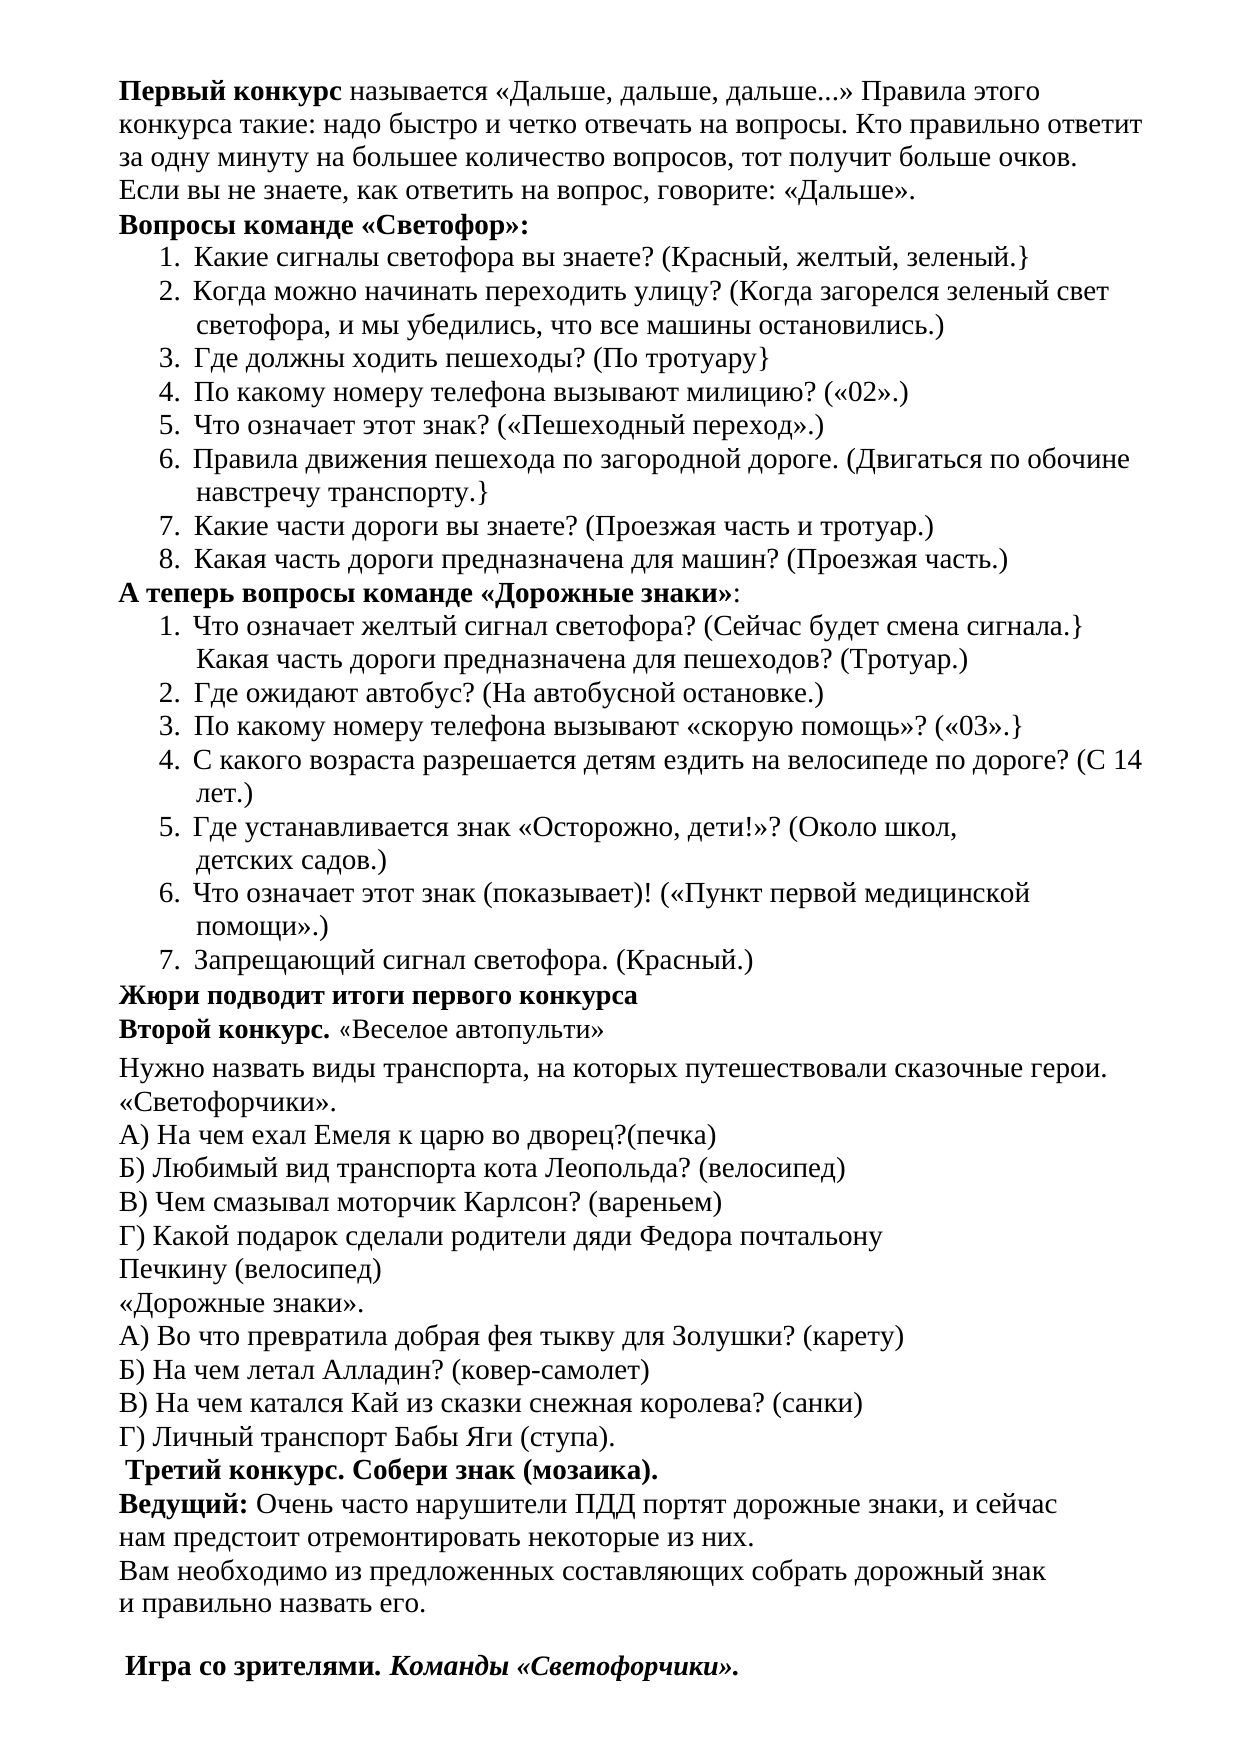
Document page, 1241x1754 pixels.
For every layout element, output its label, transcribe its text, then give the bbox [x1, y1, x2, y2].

text Жюри подводит итоги первого конкурса Второй конкурс. «Веселое автопульти» [119, 978, 656, 1045]
text А) Во что превратила добрая фея тыкву для Золушки? (карету) [119, 1318, 1146, 1352]
list Что означает этот знак? («Пешеходный переход».) [159, 407, 1146, 441]
text Игра со зрителями. Команды «Светофорчики». [125, 1648, 1146, 1682]
list По какому номеру телефона вызывают «скорую помощь»? («03».} [159, 708, 1146, 742]
list С какого возраста разрешается детям ездить на велосипеде по дороге? (С 14 лет.) [159, 744, 1144, 809]
text Б) На чем летал Алладин? (ковер-самолет) [119, 1352, 1146, 1386]
list Где устанавливается знак «Осторожно, дети!»? (Около школ, детских садов.) [159, 810, 1062, 875]
list теперь вопросы команде «Дорожные знаки»: [118, 575, 1146, 608]
text В) На чем катался Кай из сказки снежная королева? (санки) [119, 1386, 1146, 1419]
text В) Чем смазывал моторчик Карлсон? (вареньем) [119, 1184, 1146, 1218]
text Вопросы команде «Светофор»: [119, 207, 1146, 240]
list Где ожидают автобус? (На автобусной остановке.) [159, 675, 1146, 708]
list Что означает этот знак (показывает)! («Пункт первой медицинской помощи».) [159, 877, 1031, 942]
list Какие части дороги вы знаете? (Проезжая часть и тротуар.) [159, 508, 1146, 541]
text А) На чем ехал Емеля к царю во дворец?(печка) [119, 1117, 1146, 1151]
text «Светофорчики». [119, 1084, 1146, 1117]
text Б) Любимый вид транспорта кота Леопольда? (велосипед) [119, 1151, 1146, 1184]
text Г) Какой подарок сделали родители дяди Федора почтальону Печкину (велосипед) [119, 1219, 998, 1285]
text Третий конкурс. Собери знак (мозаика). [125, 1452, 1146, 1486]
list Запрещающий сигнал светофора. (Красный.) [159, 942, 1146, 976]
list По какому номеру телефона вызывают милицию? («02».) [159, 374, 1146, 407]
text Нужно назвать виды транспорта, на которых путешествовали сказочные герои. [119, 1050, 1146, 1084]
list Какая часть дороги предназначена для машин? (Проезжая часть.) [159, 541, 1146, 575]
text Г) Личный транспорт Бабы Яги (ступа). [119, 1419, 1146, 1452]
text «Дорожные знаки». [119, 1285, 1146, 1318]
list Правила движения пешехода по загородной дороге. (Двигаться по обочине навстречу транспорту.} [159, 442, 1131, 507]
text Вам необходимо из предложенных составляющих собрать дорожный знак и правильно назвать его. [119, 1554, 1069, 1619]
list Где должны ходить пешеходы? (По тротуару} [159, 340, 1146, 374]
list Что означает желтый сигнал светофора? (Сейчас будет смена сигнала.} Какая часть дороги предназначена для пешеходов? (Тротуар.) [159, 610, 1085, 675]
text Ведущий: Очень часто нарушители ПДД портят дорожные знаки, и сейчас нам предстоит отремонтировать некоторые из них. [119, 1487, 1110, 1552]
text Первый конкурс называется «Дальше, дальше, дальше...» Правила этого конкурса такие: надо быстро и четко отвечать на вопросы. Кто правильно ответит за одну минуту на большее количество вопросов, тот получит больше очков. Если вы не знаете, как ответить на вопрос, говорите: «Дальше». [119, 74, 1146, 206]
list Какие сигналы светофора вы знаете? (Красный, желтый, зеленый.} [159, 240, 1146, 273]
list Когда можно начинать переходить улицу? (Когда загорелся зеленый свет светофора, и мы убедились, что все машины остановились.) [159, 274, 1110, 340]
